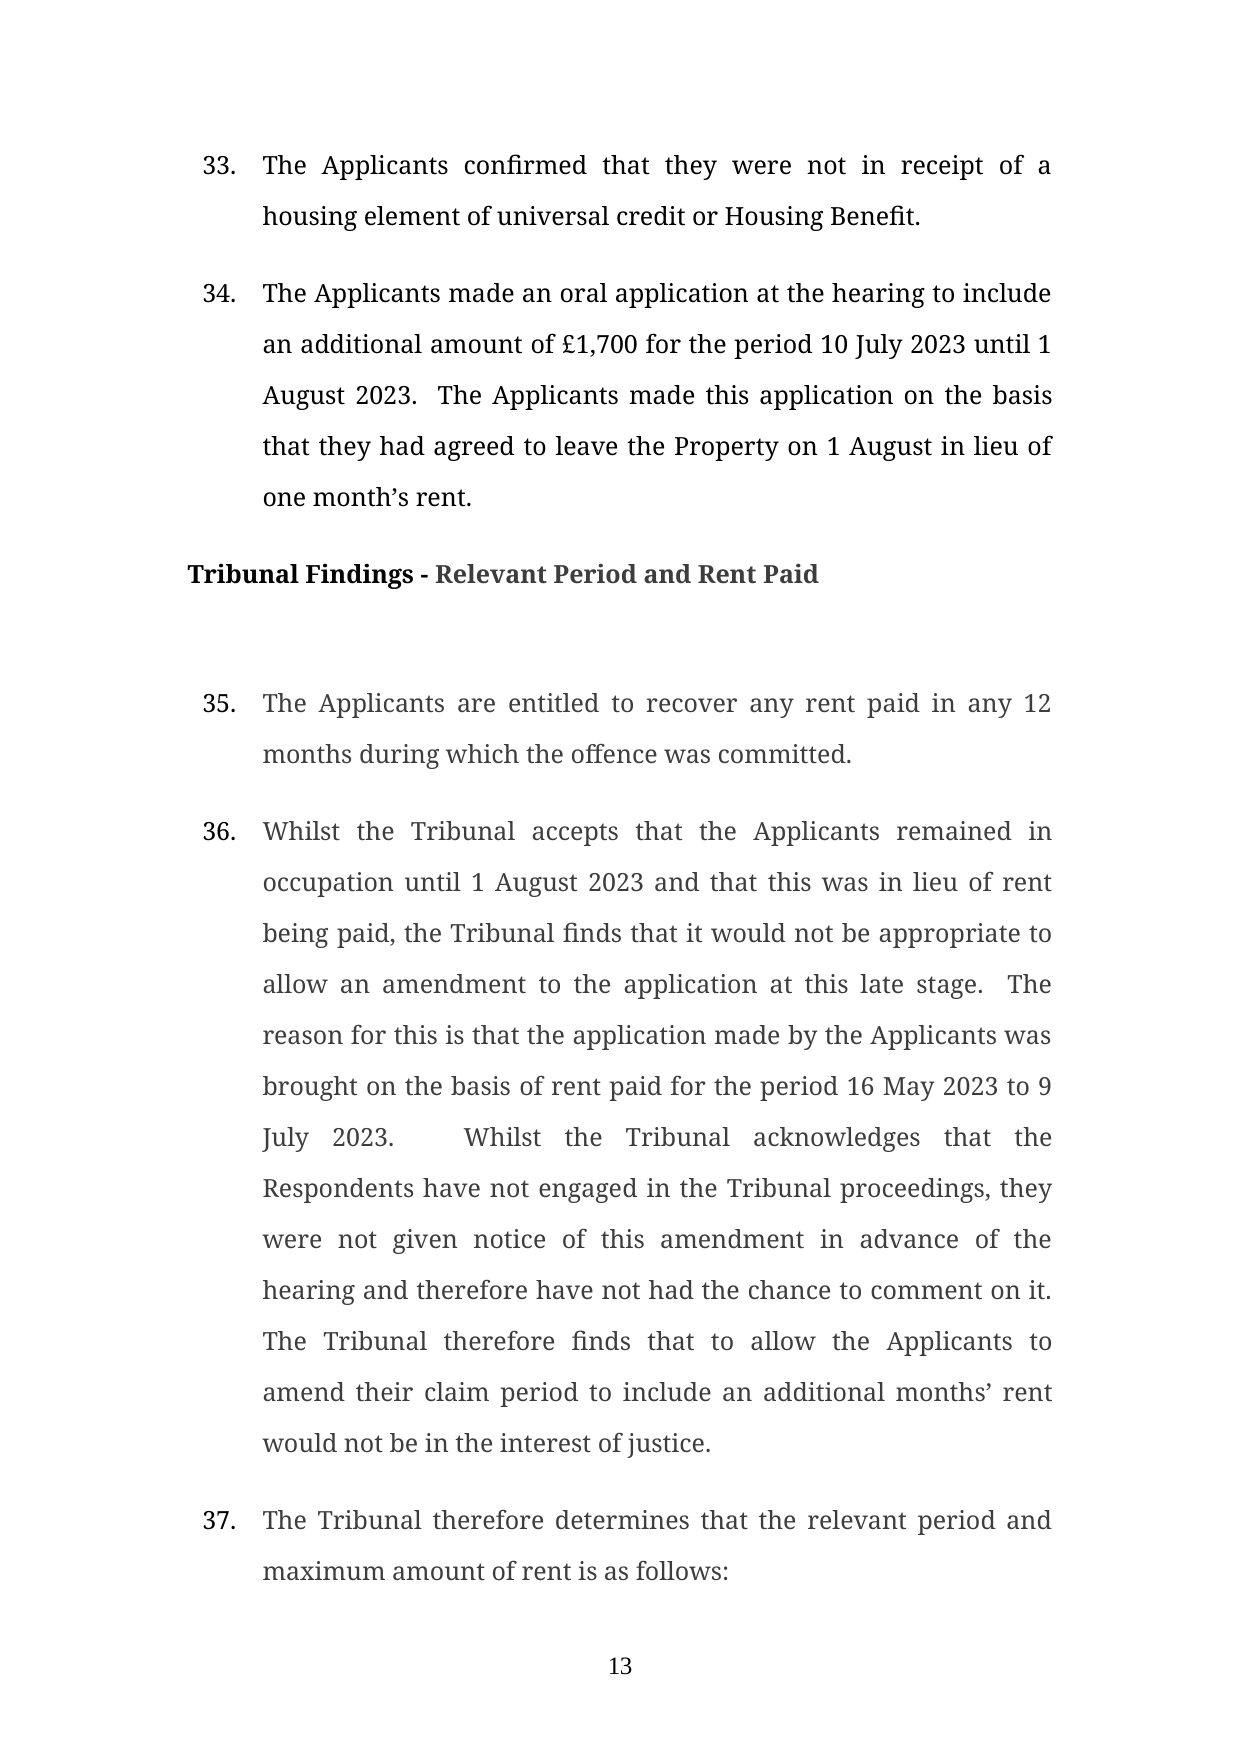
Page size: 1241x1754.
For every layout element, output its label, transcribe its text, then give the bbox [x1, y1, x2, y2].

list The Applicants made an oral application at the hearing to include an additional amount of £1,700 for the period 10 July 2023 until 1 August 2023. The Applicants made this application on the basis that they had agreed to leave the Property on 1 August in lieu of one month’s rent. [202, 276, 1053, 514]
list Whilst the Tribunal accepts that the Applicants remained in occupation until 1 August 2023 and that this was in lieu of rent being paid, the Tribunal finds that it would not be appropriate to allow an amendment to the application at this late stage. The reason for this is that the application made by the Applicants was brought on the basis of rent paid for the period 16 May 2023 to 9 July 2023. Whilst the Tribunal acknowledges that the Respondents have not engaged in the Tribunal proceedings, they were not given notice of this amendment in advance of the hearing and therefore have not had the chance to comment on it. The Tribunal therefore finds that to allow the Applicants to amend their claim period to include an additional months’ rent would not be in the interest of justice. [202, 813, 1053, 1460]
list The Applicants confirmed that they were not in receipt of a housing element of universal credit or Housing Benefit. [202, 148, 1053, 233]
list The Applicants are entitled to recover any rent paid in any 12 months during which the offence was committed. [202, 685, 1053, 770]
text Tribunal Findings - Relevant Period and Rent Paid [187, 557, 1053, 591]
list The Tribunal therefore determines that the relevant period and maximum amount of rent is as follows: [202, 1503, 1053, 1588]
